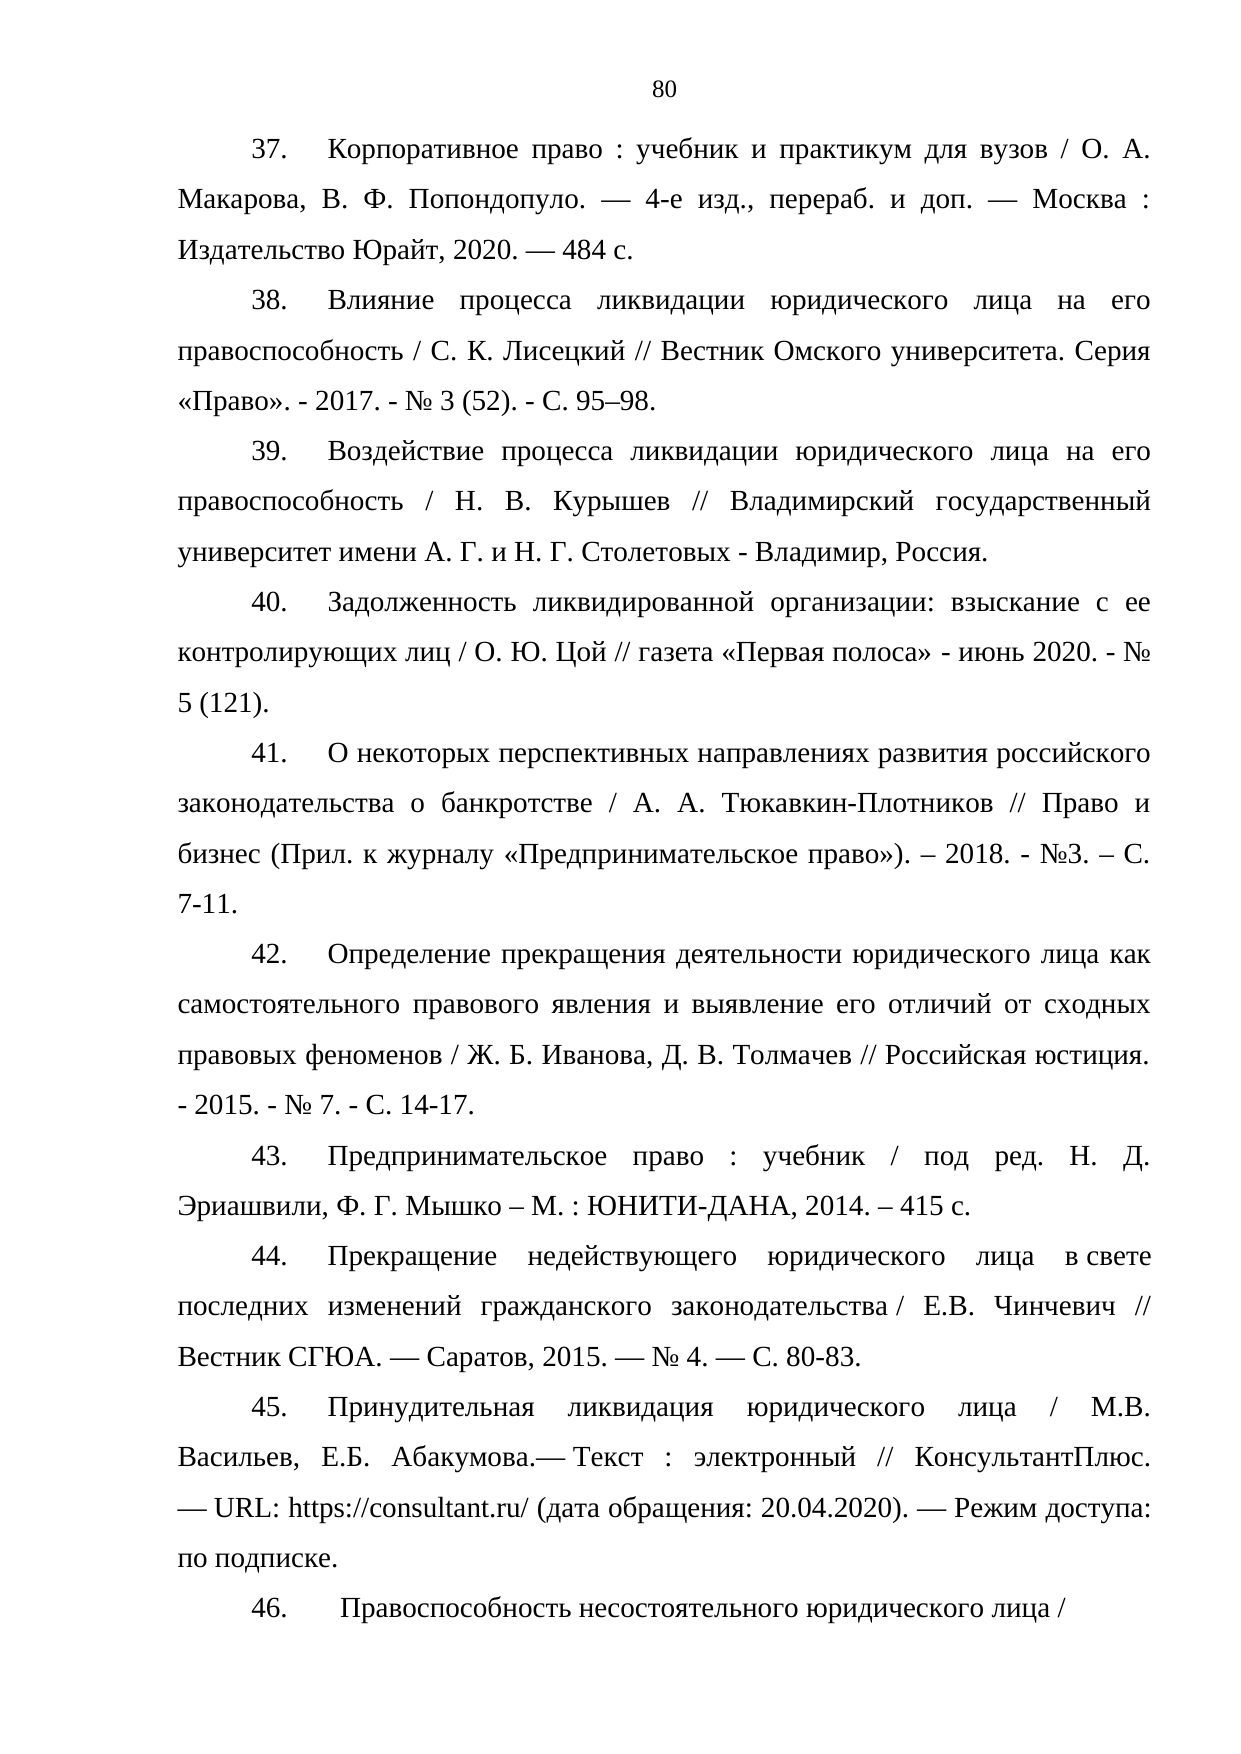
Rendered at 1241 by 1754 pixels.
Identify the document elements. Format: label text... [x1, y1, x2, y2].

list Принудительная ликвидация юридического лица / М.В. Васильев, Е.Б. Абакумова.— Текст : электронный // КонсультантПлюс. — URL: https://consultant.ru/ (дата обращения: 20.04.2020). — Режим доступа: по подписке. [177, 1389, 1152, 1574]
list Корпоративное право : учебник и практикум для вузов / О. А. Макарова, В. Ф. Попондопуло. — 4-е изд., перераб. и доп. — Москва : Издательство Юрайт, 2020. — 484 с. [177, 131, 1152, 266]
list Правоспособность несостоятельного юридического лица / [251, 1590, 1152, 1624]
list О некоторых перспективных направлениях развития российского законодательства о банкротстве / А. А. Тюкавкин-Плотников // Право и бизнес (Прил. к журналу «Предпринимательское право»). – 2018. - №3. – С. 7-11. [177, 735, 1152, 919]
list Предпринимательское право : учебник / под ред. Н. Д. Эриашвили, Ф. Г. Мышко – М. : ЮНИТИ-ДАНА, 2014. – 415 с. [177, 1138, 1152, 1221]
list Задолженность ликвидированной организации: взыскание с ее контролирующих лиц / О. Ю. Цой // газета «Первая полоса» - июнь 2020. - № 5 (121). [177, 584, 1152, 718]
list Воздействие процесса ликвидации юридического лица на его правоспособность / Н. В. Курышев // Владимирский государственный университет имени А. Г. и Н. Г. Столетовых - Владимир, Россия. [177, 433, 1152, 567]
list Определение прекращения деятельности юридического лица как самостоятельного правового явления и выявление его отличий от сходных правовых феноменов / Ж. Б. Иванова, Д. В. Толмачев // Российская юстиция. - 2015. - № 7. - С. 14-17. [177, 936, 1152, 1121]
list Прекращение недействующего юридического лица в свете последних изменений гражданского законодательства / Е.В. Чинчевич // Вестник СГЮА. — Саратов, 2015. — № 4. — С. 80-83. [177, 1238, 1152, 1372]
list Влияние процесса ликвидации юридического лица на его правоспособность / С. К. Лисецкий // Вестник Омского университета. Серия «Право». - 2017. - № 3 (52). - С. 95–98. [177, 282, 1152, 416]
